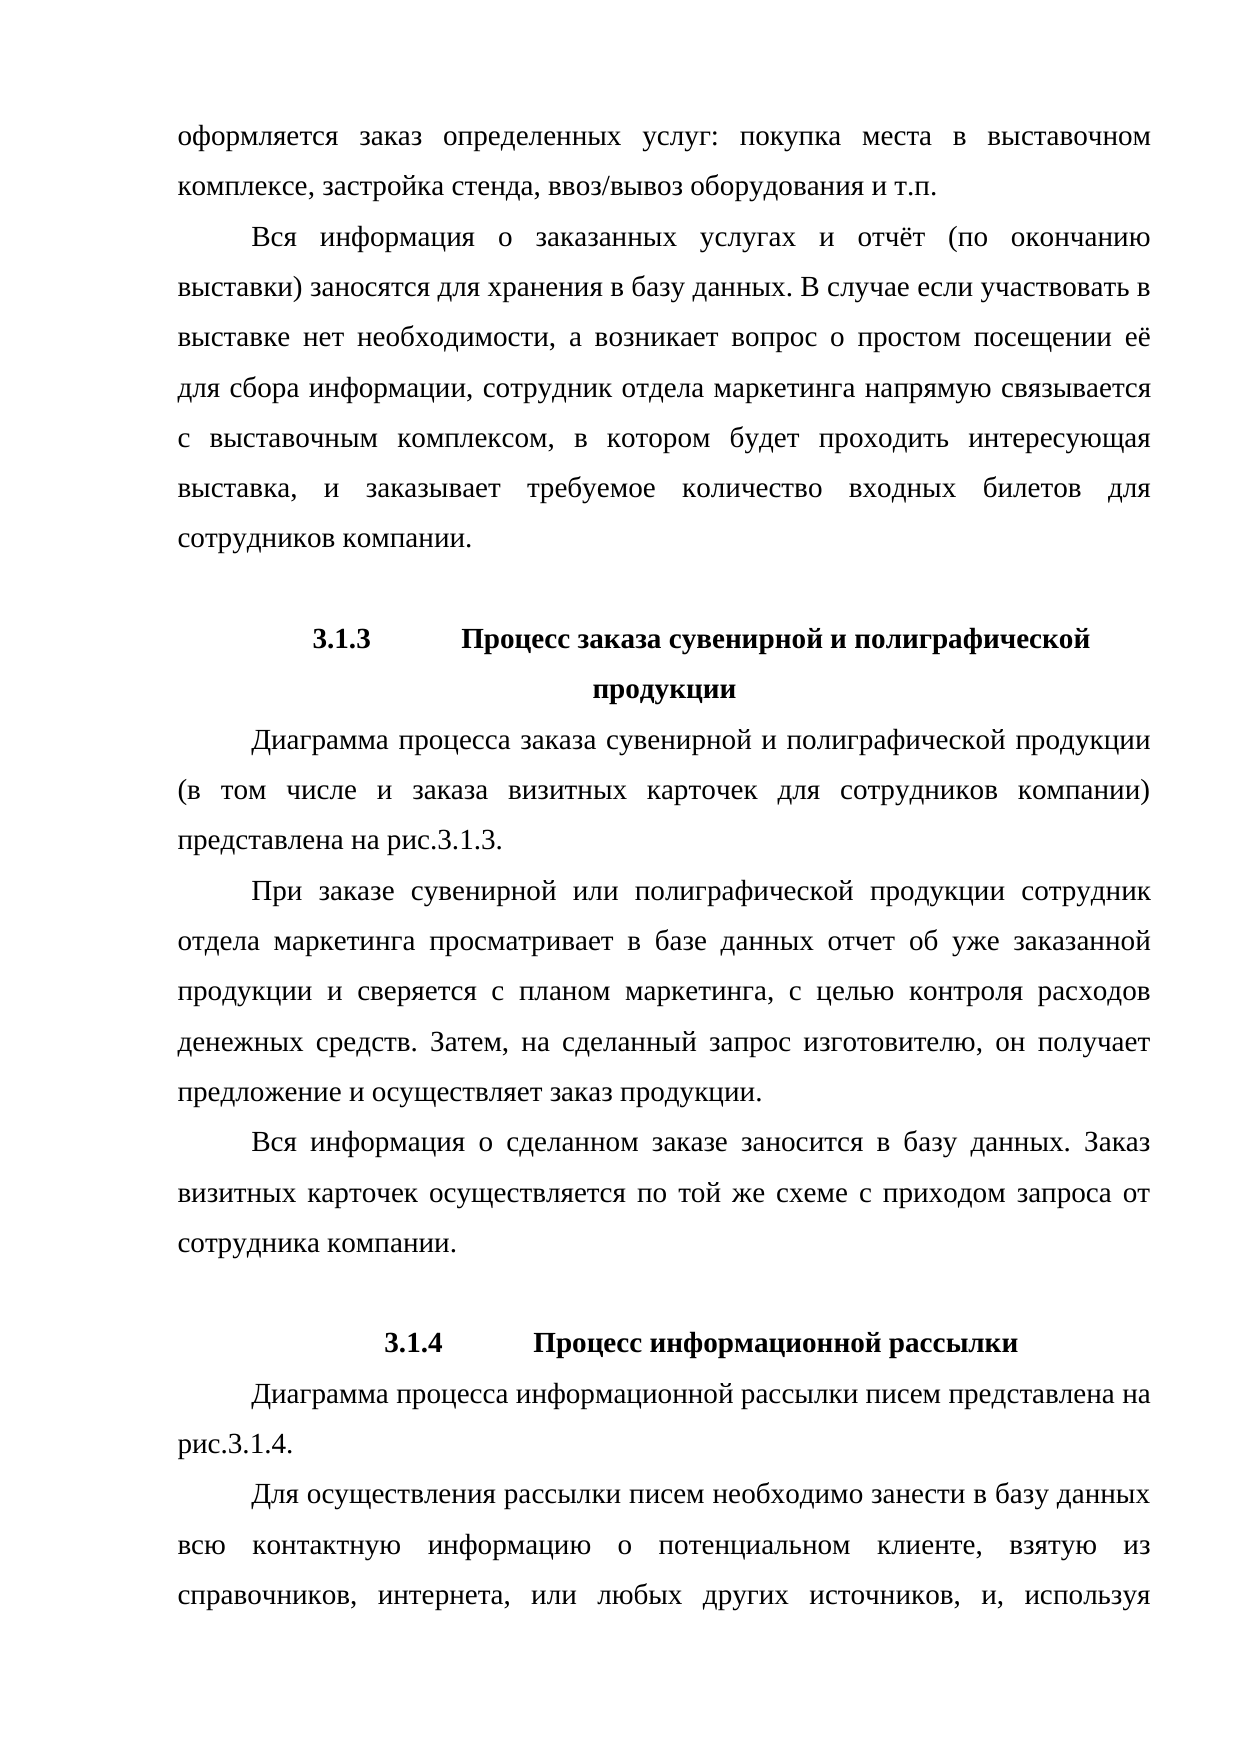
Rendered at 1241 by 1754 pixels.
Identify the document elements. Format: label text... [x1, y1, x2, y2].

text Диаграмма процесса заказа сувенирной и полиграфической продукции (в том числе и заказа визитных карточек для сотрудников компании) представлена на рис.3.1.3. [177, 722, 1152, 856]
list Процесс информационной рассылки [177, 1326, 1152, 1359]
text Вся информация о заказанных услугах и отчёт (по окончанию выставки) заносятся для хранения в базу данных. В случае если участвовать в выставке нет необходимости, а возникает вопрос о простом посещении её для сбора информации, сотрудник отдела маркетинга напрямую связывается с выставочным комплексом, в котором будет проходить интересующая выставка, и заказывает требуемое количество входных билетов для сотрудников компании. [177, 219, 1152, 554]
text При заказе сувенирной или полиграфической продукции сотрудник отдела маркетинга просматривает в базе данных отчет об уже заказанной продукции и сверяется с планом маркетинга, с целью контроля расходов денежных средств. Затем, на сделанный запрос изготовителю, он получает предложение и осуществляет заказ продукции. [177, 873, 1152, 1108]
text Вся информация о сделанном заказе заносится в базу данных. Заказ визитных карточек осуществляется по той же схеме с приходом запроса от сотрудника компании. [177, 1124, 1152, 1258]
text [177, 118, 1152, 202]
list Процесс заказа сувенирной и полиграфической продукции [177, 621, 1152, 705]
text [177, 1477, 1152, 1611]
text Диаграмма процесса информационной рассылки писем представлена на рис.3.1.4. [177, 1376, 1152, 1460]
